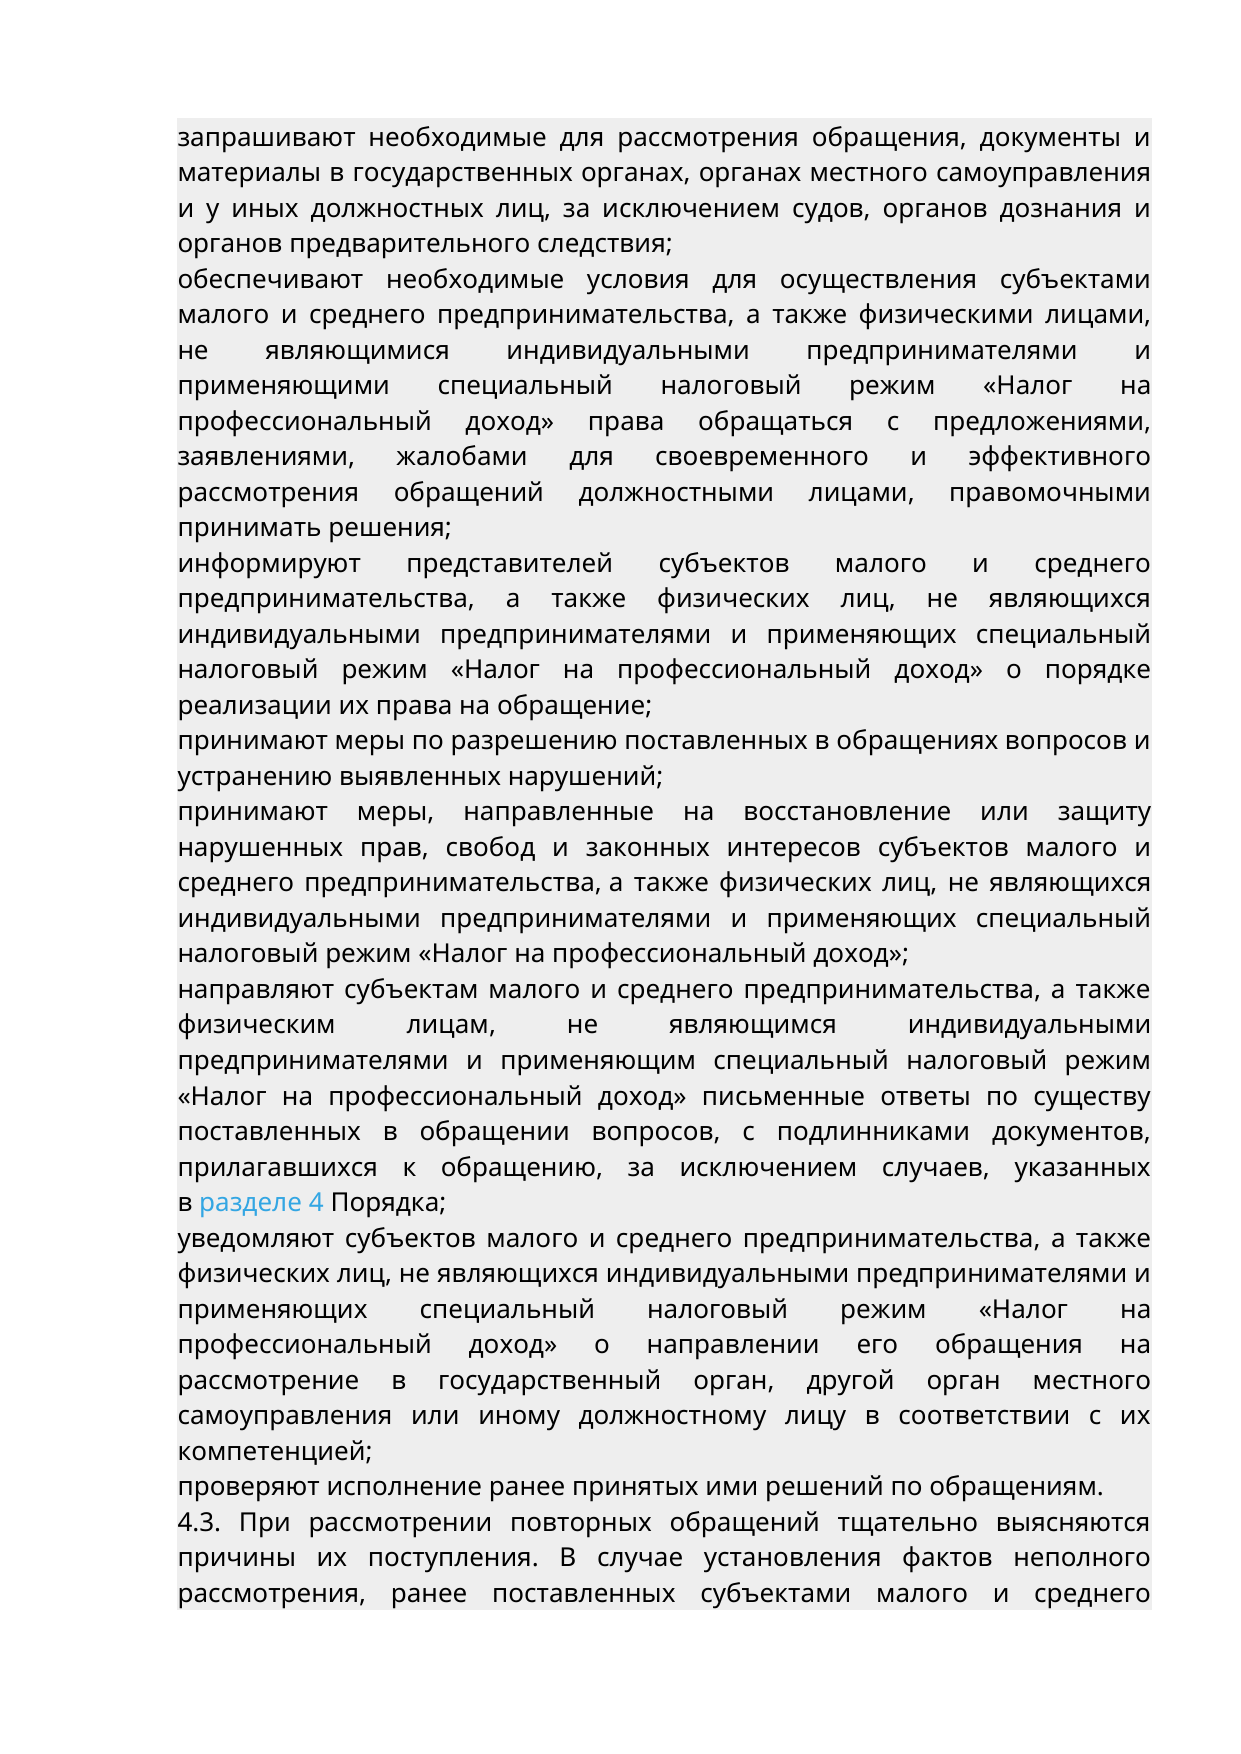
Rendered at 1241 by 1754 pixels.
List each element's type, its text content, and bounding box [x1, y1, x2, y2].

text уведомляют субъектов малого и среднего предпринимательства, а также физических лиц, не являющихся индивидуальными предпринимателями и применяющих специальный налоговый режим «Налог на профессиональный доход» о направлении его обращения на рассмотрение в государственный орган, другой орган местного самоуправления или иному должностному лицу в соответствии с их компетенцией; [177, 1219, 1152, 1468]
text запрашивают необходимые для рассмотрения обращения, документы и материалы в государственных органах, органах местного самоуправления и у иных должностных лиц, за исключением судов, органов дознания и органов предварительного следствия; [177, 118, 1152, 260]
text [177, 1503, 1152, 1610]
text информируют представителей субъектов малого и среднего предпринимательства, а также физических лиц, не являющихся индивидуальными предпринимателями и применяющих специальный налоговый режим «Налог на профессиональный доход» о порядке реализации их права на обращение; [177, 544, 1152, 722]
text направляют субъектам малого и среднего предпринимательства, а также физическим лицам, не являющимся индивидуальными предпринимателями и применяющим специальный налоговый режим «Налог на профессиональный доход» письменные ответы по существу поставленных в обращении вопросов, с подлинниками документов, прилагавшихся к обращению, за исключением случаев, указанных в разделе 4 Порядка; [177, 971, 1152, 1219]
text обеспечивают необходимые условия для осуществления субъектами малого и среднего предпринимательства, а также физическими лицами, не являющимися индивидуальными предпринимателями и применяющими специальный налоговый режим «Налог на профессиональный доход» права обращаться с предложениями, заявлениями, жалобами для своевременного и эффективного рассмотрения обращений должностными лицами, правомочными принимать решения; [177, 260, 1152, 544]
text проверяют исполнение ранее принятых ими решений по обращениям. [177, 1468, 1152, 1503]
text принимают меры по разрешению поставленных в обращениях вопросов и устранению выявленных нарушений; [177, 722, 1152, 793]
text принимают меры, направленные на восстановление или защиту нарушенных прав, свобод и законных интересов субъектов малого и среднего предпринимательства, а также физических лиц, не являющихся индивидуальными предпринимателями и применяющих специальный налоговый режим «Налог на профессиональный доход»; [177, 793, 1152, 971]
